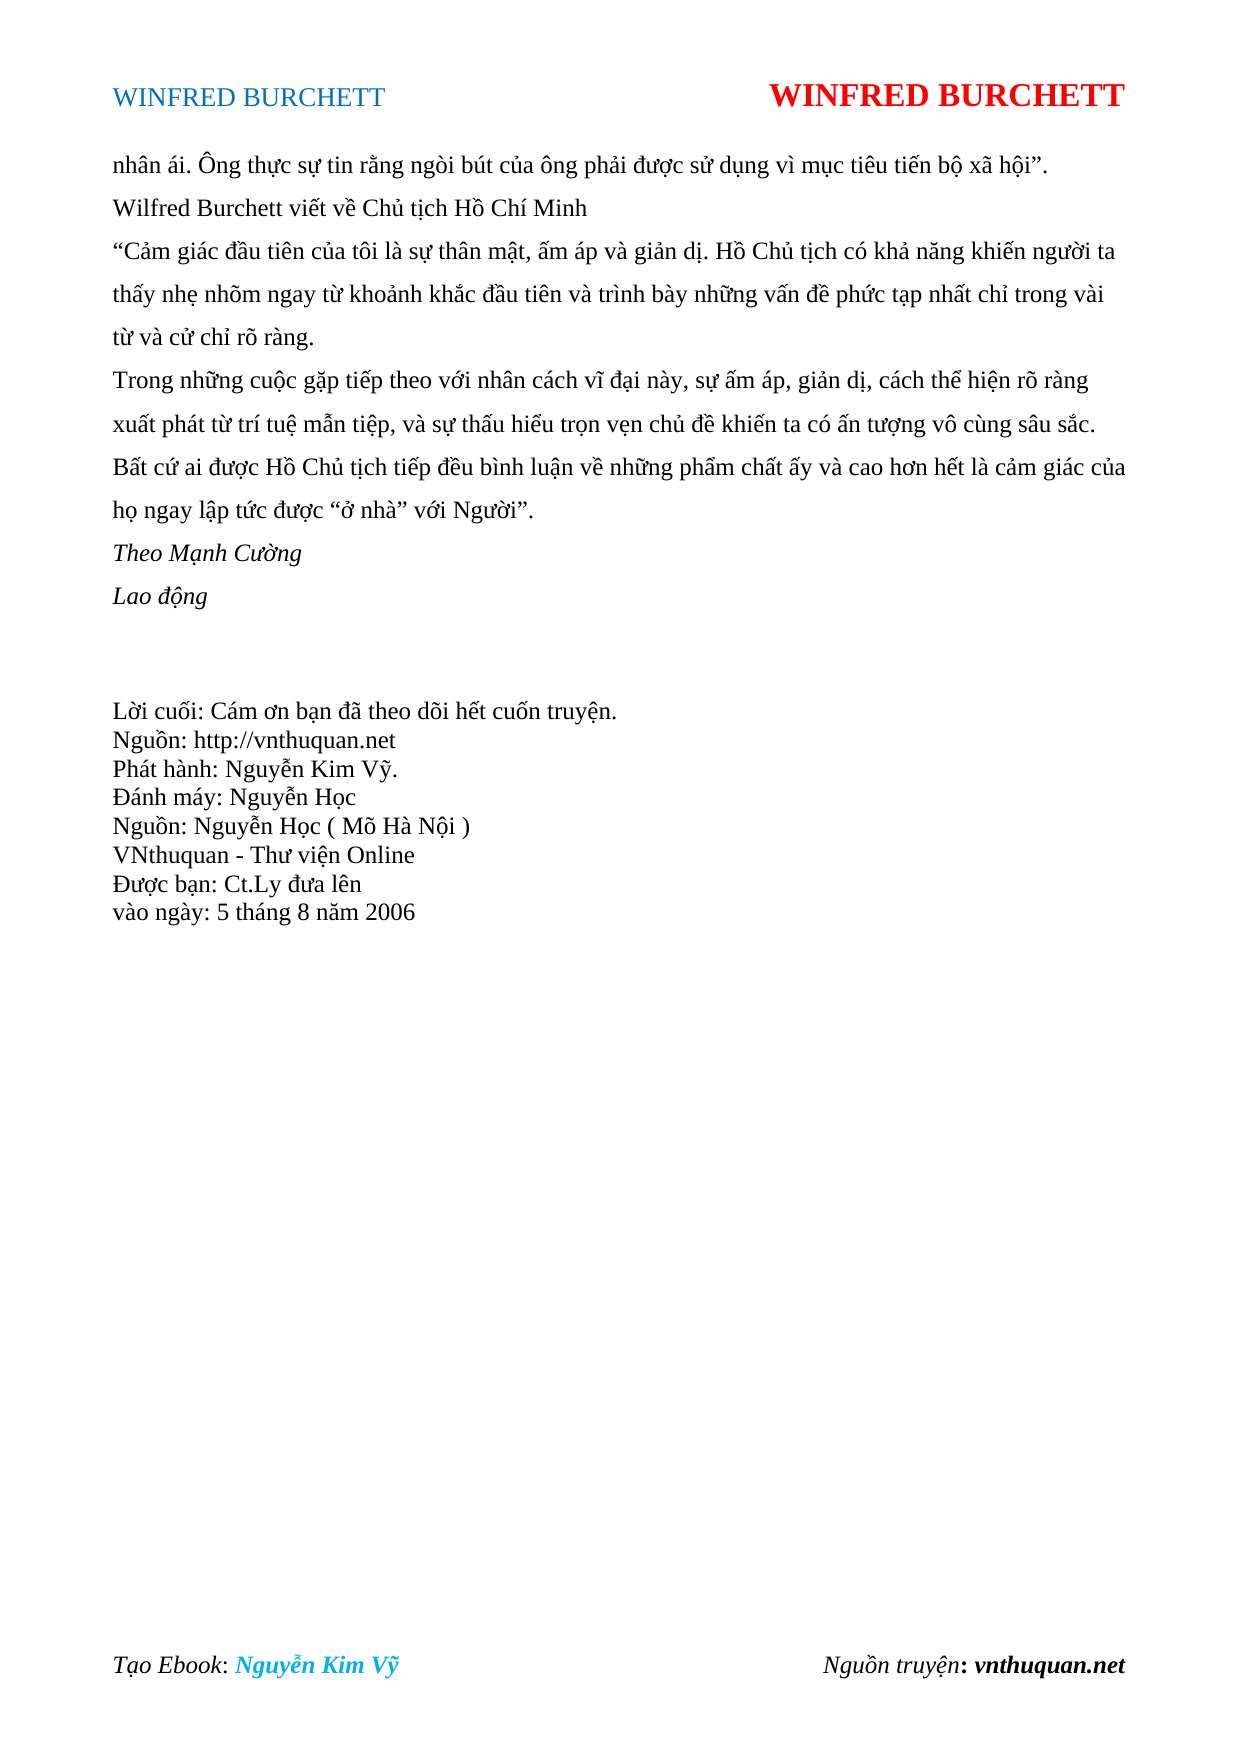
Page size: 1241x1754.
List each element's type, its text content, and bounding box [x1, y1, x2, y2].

text Lời cuối: Cám ơn bạn đã theo dõi hết cuốn truyện. Nguồn: http://vnthuquan.net Phát hành: Nguyễn Kim Vỹ. Đánh máy: Nguyễn Học Nguồn: Nguyễn Học ( Mõ Hà Nội ) VNthuquan - Thư viện Online Được bạn: Ct.Ly đưa lên vào ngày: 5 tháng 8 năm 2006 [112, 667, 1128, 926]
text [112, 150, 1128, 653]
